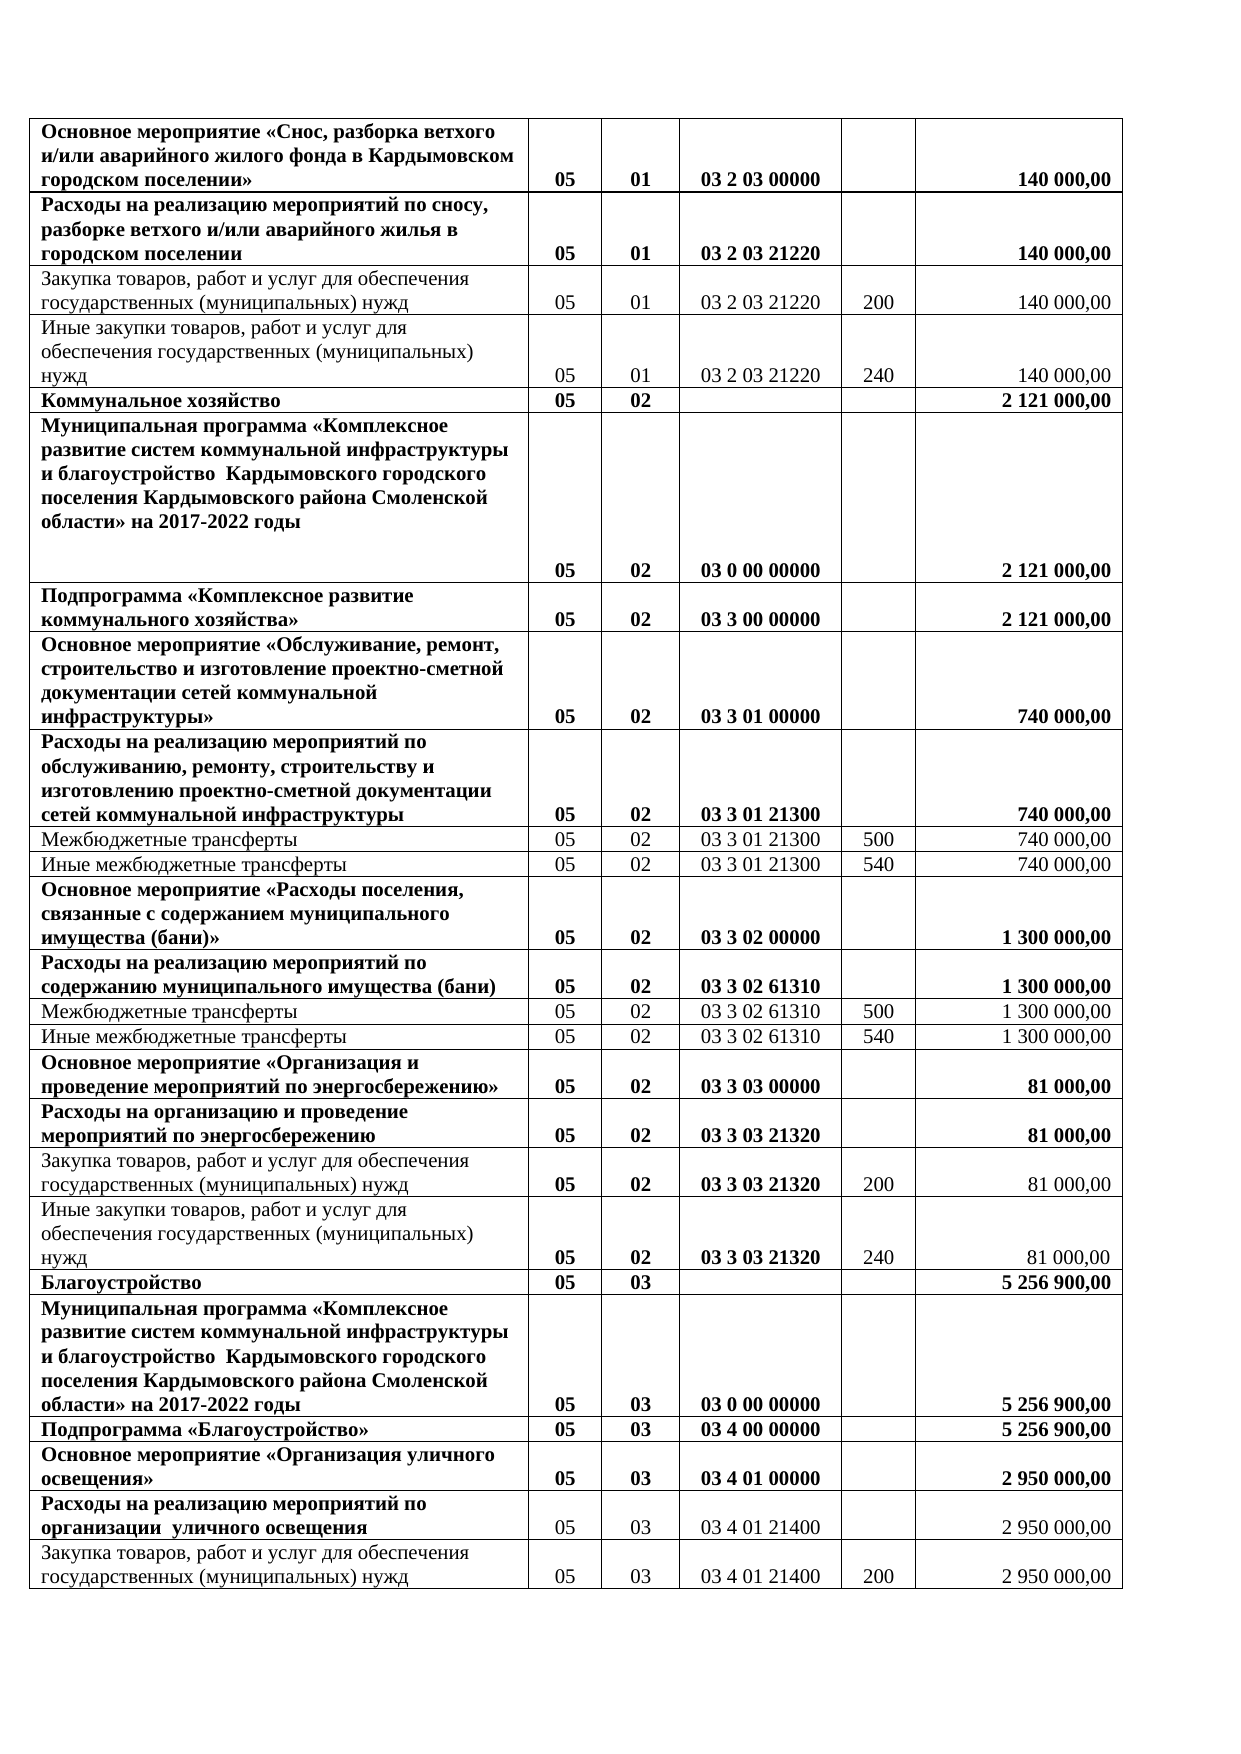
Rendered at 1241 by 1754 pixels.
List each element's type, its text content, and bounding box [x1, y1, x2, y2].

table_cell Расходы на реализацию мероприятий по содержанию муниципального имущества (бани) [30, 950, 528, 998]
table_cell Расходы на организацию и проведение мероприятий по энергосбережению [30, 1099, 528, 1147]
table_cell 05 [529, 1197, 601, 1269]
table_cell 02 [602, 877, 679, 949]
table_cell 05 [529, 266, 601, 314]
table_cell 05 [529, 877, 601, 949]
table_cell 2 121 000,00 [916, 413, 1122, 582]
table_cell 02 [602, 1050, 679, 1098]
table_cell [842, 1491, 915, 1539]
table_cell [842, 877, 915, 949]
table_cell Муниципальная программа «Комплексное развитие систем коммунальной инфраструктуры и благоустройство Кардымовского городского поселения Кардымовского района Смоленской области» на 2017-2022 годы [30, 1295, 528, 1416]
table_cell 03 3 03 21320 [680, 1148, 841, 1196]
table_cell Закупка товаров, работ и услуг для обеспечения государственных (муниципальных) нужд [30, 1540, 528, 1588]
table_cell [842, 583, 915, 631]
table_cell 2 950 000,00 [916, 1540, 1122, 1588]
table_cell 81 000,00 [916, 1099, 1122, 1147]
table_cell 05 [529, 1540, 601, 1588]
table_cell 03 3 01 21300 [680, 852, 841, 876]
table_cell 03 [602, 1270, 679, 1294]
table_cell 03 3 01 00000 [680, 632, 841, 728]
table_cell 2 121 000,00 [916, 388, 1122, 412]
table_cell 03 3 02 61310 [680, 999, 841, 1023]
table_cell Основное мероприятие «Снос, разборка ветхого и/или аварийного жилого фонда в Кардымовском городском поселении» [30, 119, 528, 191]
table_cell 01 [602, 193, 679, 264]
table_cell 02 [602, 852, 679, 876]
table_cell 03 3 01 21300 [680, 730, 841, 826]
table_cell 05 [529, 999, 601, 1023]
table_cell 02 [602, 1099, 679, 1147]
table_cell Основное мероприятие «Организация и проведение мероприятий по энергосбережению» [30, 1050, 528, 1098]
table_cell 05 [529, 1417, 601, 1441]
table_cell Коммунальное хозяйство [30, 388, 528, 412]
table_cell 140 000,00 [916, 119, 1122, 191]
table_cell 02 [602, 1148, 679, 1196]
table_cell Межбюджетные трансферты [30, 999, 528, 1023]
table_cell [842, 1270, 915, 1294]
table_cell 03 [602, 1295, 679, 1416]
table_cell Основное мероприятие «Организация уличного освещения» [30, 1442, 528, 1490]
table_cell 03 3 03 00000 [680, 1050, 841, 1098]
table_cell 05 [529, 950, 601, 998]
table_cell 02 [602, 583, 679, 631]
table_cell Подпрограмма «Комплексное развитие коммунального хозяйства» [30, 583, 528, 631]
table_cell 140 000,00 [916, 193, 1122, 264]
table_cell Закупка товаров, работ и услуг для обеспечения государственных (муниципальных) нужд [30, 1148, 528, 1196]
table_cell 03 [602, 1417, 679, 1441]
table_cell 500 [842, 827, 915, 851]
table_cell 05 [529, 193, 601, 264]
table_cell Закупка товаров, работ и услуг для обеспечения государственных (муниципальных) нужд [30, 266, 528, 314]
table_cell 5 256 900,00 [916, 1270, 1122, 1294]
table_cell [842, 388, 915, 412]
table_cell 81 000,00 [916, 1148, 1122, 1196]
table_cell 05 [529, 583, 601, 631]
table_cell 05 [529, 852, 601, 876]
table_cell 740 000,00 [916, 852, 1122, 876]
table_cell 01 [602, 119, 679, 191]
table_cell 02 [602, 632, 679, 728]
table_cell 1 300 000,00 [916, 950, 1122, 998]
table_cell 81 000,00 [916, 1197, 1122, 1269]
table_cell Подпрограмма «Благоустройство» [30, 1417, 528, 1441]
table_cell 1 300 000,00 [916, 877, 1122, 949]
table_cell 05 [529, 413, 601, 582]
table_cell [842, 1050, 915, 1098]
table_cell 05 [529, 632, 601, 728]
table_cell 03 3 03 21320 [680, 1099, 841, 1147]
table_cell 03 3 02 61310 [680, 950, 841, 998]
table_cell Основное мероприятие «Обслуживание, ремонт, строительство и изготовление проектно-сметной документации сетей коммунальной инфраструктуры» [30, 632, 528, 728]
table_cell 03 4 00 00000 [680, 1417, 841, 1441]
table_cell 1 300 000,00 [916, 999, 1122, 1023]
table_cell 200 [842, 1148, 915, 1196]
table_cell 03 4 01 00000 [680, 1442, 841, 1490]
table_cell Муниципальная программа «Комплексное развитие систем коммунальной инфраструктуры и благоустройство Кардымовского городского поселения Кардымовского района Смоленской области» на 2017-2022 годы [30, 413, 528, 582]
table_cell [842, 1442, 915, 1490]
table_cell 01 [602, 315, 679, 387]
table_cell 03 2 03 21220 [680, 193, 841, 264]
table_cell 03 2 03 21220 [680, 266, 841, 314]
table_cell 03 3 02 61310 [680, 1025, 841, 1048]
table_cell Иные межбюджетные трансферты [30, 852, 528, 876]
table_cell 2 121 000,00 [916, 583, 1122, 631]
table_cell Иные межбюджетные трансферты [30, 1025, 528, 1048]
table_cell 140 000,00 [916, 315, 1122, 387]
table_cell 240 [842, 1197, 915, 1269]
table_cell 5 256 900,00 [916, 1417, 1122, 1441]
table_cell 01 [602, 266, 679, 314]
table_cell 5 256 900,00 [916, 1295, 1122, 1416]
table_cell 240 [842, 315, 915, 387]
table_cell [842, 632, 915, 728]
table_cell 140 000,00 [916, 266, 1122, 314]
table_cell Расходы на реализацию мероприятий по организации уличного освещения [30, 1491, 528, 1539]
table_cell [680, 1270, 841, 1294]
table_cell 2 950 000,00 [916, 1491, 1122, 1539]
table_cell 03 4 01 21400 [680, 1540, 841, 1588]
table_cell 03 0 00 00000 [680, 1295, 841, 1416]
table_cell [842, 950, 915, 998]
table_cell 2 950 000,00 [916, 1442, 1122, 1490]
table_cell 05 [529, 1025, 601, 1048]
table_cell [842, 1099, 915, 1147]
table_cell 05 [529, 1099, 601, 1147]
table_cell 200 [842, 266, 915, 314]
table_cell 05 [529, 315, 601, 387]
table_cell 03 2 03 00000 [680, 119, 841, 191]
table_cell 03 3 00 00000 [680, 583, 841, 631]
table_cell 03 3 01 21300 [680, 827, 841, 851]
table_cell 740 000,00 [916, 730, 1122, 826]
table_cell 02 [602, 999, 679, 1023]
table_cell Расходы на реализацию мероприятий по сносу, разборке ветхого и/или аварийного жилья в городском поселении [30, 193, 528, 264]
table_cell 05 [529, 827, 601, 851]
table_cell [842, 413, 915, 582]
table_cell 740 000,00 [916, 632, 1122, 728]
table_cell 02 [602, 730, 679, 826]
table_cell 540 [842, 1025, 915, 1048]
table_cell 02 [602, 413, 679, 582]
table_cell 05 [529, 388, 601, 412]
table_cell 05 [529, 1295, 601, 1416]
table_cell 03 [602, 1442, 679, 1490]
table_cell 540 [842, 852, 915, 876]
table_cell 02 [602, 1025, 679, 1048]
table_cell 03 [602, 1540, 679, 1588]
table_cell 05 [529, 1270, 601, 1294]
table_cell [842, 119, 915, 191]
table_cell 02 [602, 388, 679, 412]
table_cell 05 [529, 1491, 601, 1539]
table_cell Иные закупки товаров, работ и услуг для обеспечения государственных (муниципальных) нужд [30, 315, 528, 387]
table_cell [842, 1295, 915, 1416]
table_cell 03 2 03 21220 [680, 315, 841, 387]
table_cell 500 [842, 999, 915, 1023]
table_cell 02 [602, 827, 679, 851]
table_cell [842, 1417, 915, 1441]
table_cell Межбюджетные трансферты [30, 827, 528, 851]
table_cell 03 [602, 1491, 679, 1539]
table_cell 02 [602, 1197, 679, 1269]
table_cell 03 3 02 00000 [680, 877, 841, 949]
table_cell 03 0 00 00000 [680, 413, 841, 582]
table_cell Иные закупки товаров, работ и услуг для обеспечения государственных (муниципальных) нужд [30, 1197, 528, 1269]
table_cell 200 [842, 1540, 915, 1588]
table_cell [842, 193, 915, 264]
table_cell [680, 388, 841, 412]
table_cell 03 3 03 21320 [680, 1197, 841, 1269]
table_cell 02 [602, 950, 679, 998]
table_cell Основное мероприятие «Расходы поселения, связанные с содержанием муниципального имущества (бани)» [30, 877, 528, 949]
table_cell 05 [529, 1050, 601, 1098]
table_cell 05 [529, 1442, 601, 1490]
table_cell 05 [529, 730, 601, 826]
table_cell Расходы на реализацию мероприятий по обслуживанию, ремонту, строительству и изготовлению проектно-сметной документации сетей коммунальной инфраструктуры [30, 730, 528, 826]
table_cell Благоустройство [30, 1270, 528, 1294]
table_cell 740 000,00 [916, 827, 1122, 851]
table_cell 05 [529, 119, 601, 191]
table_cell [842, 730, 915, 826]
table_cell 03 4 01 21400 [680, 1491, 841, 1539]
table_cell 05 [529, 1148, 601, 1196]
table_cell 1 300 000,00 [916, 1025, 1122, 1048]
table_cell 81 000,00 [916, 1050, 1122, 1098]
